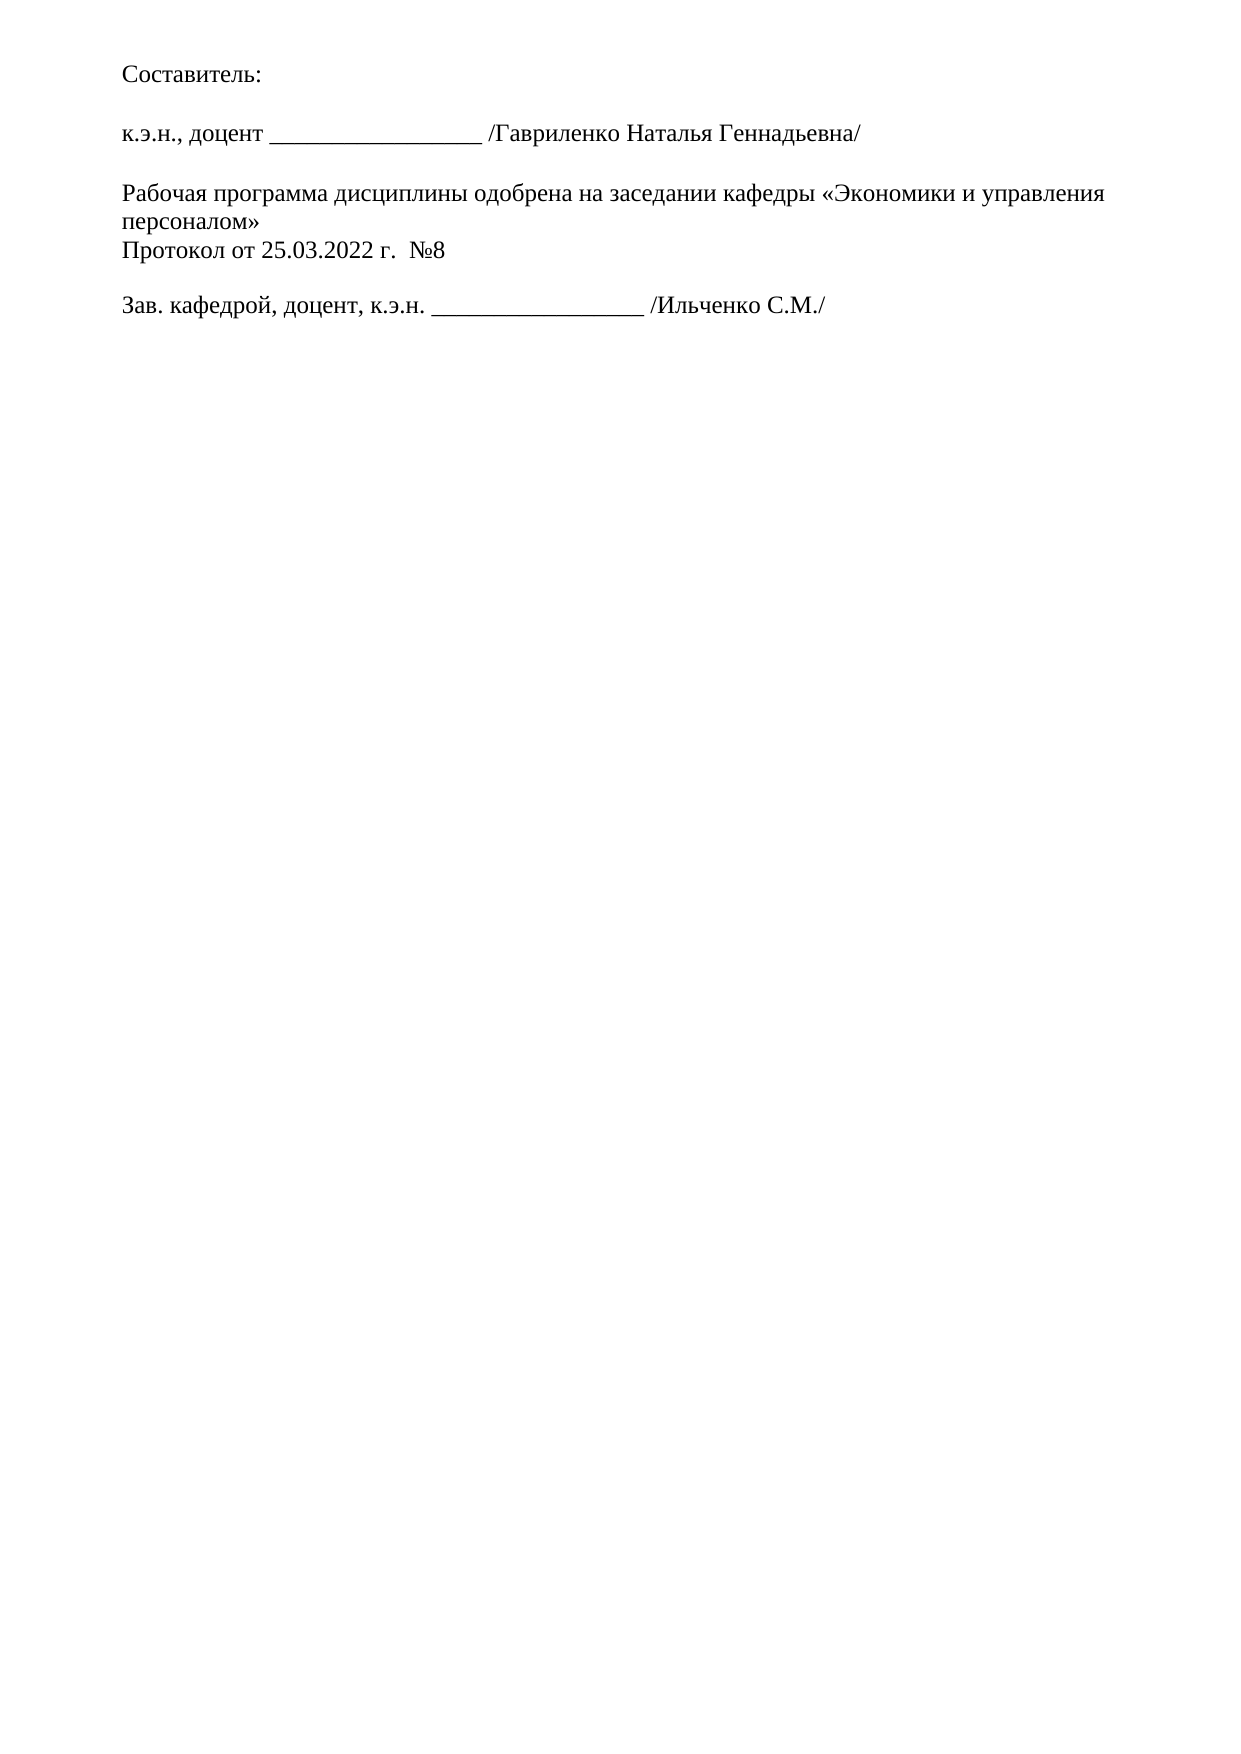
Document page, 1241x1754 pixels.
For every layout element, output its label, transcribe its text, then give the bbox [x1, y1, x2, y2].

table_header Составитель: к.э.н., доцент _________________ /Гавриленко Наталья Геннадьевна/ Рабочая программа дисциплины одобрена на заседании кафедры «Экономики и управления персоналом» Протокол от 25.03.2022 г. №8 [118, 59, 1188, 291]
table_cell Зав. кафедрой, доцент, к.э.н. _________________ /Ильченко С.М./ [118, 291, 1188, 319]
